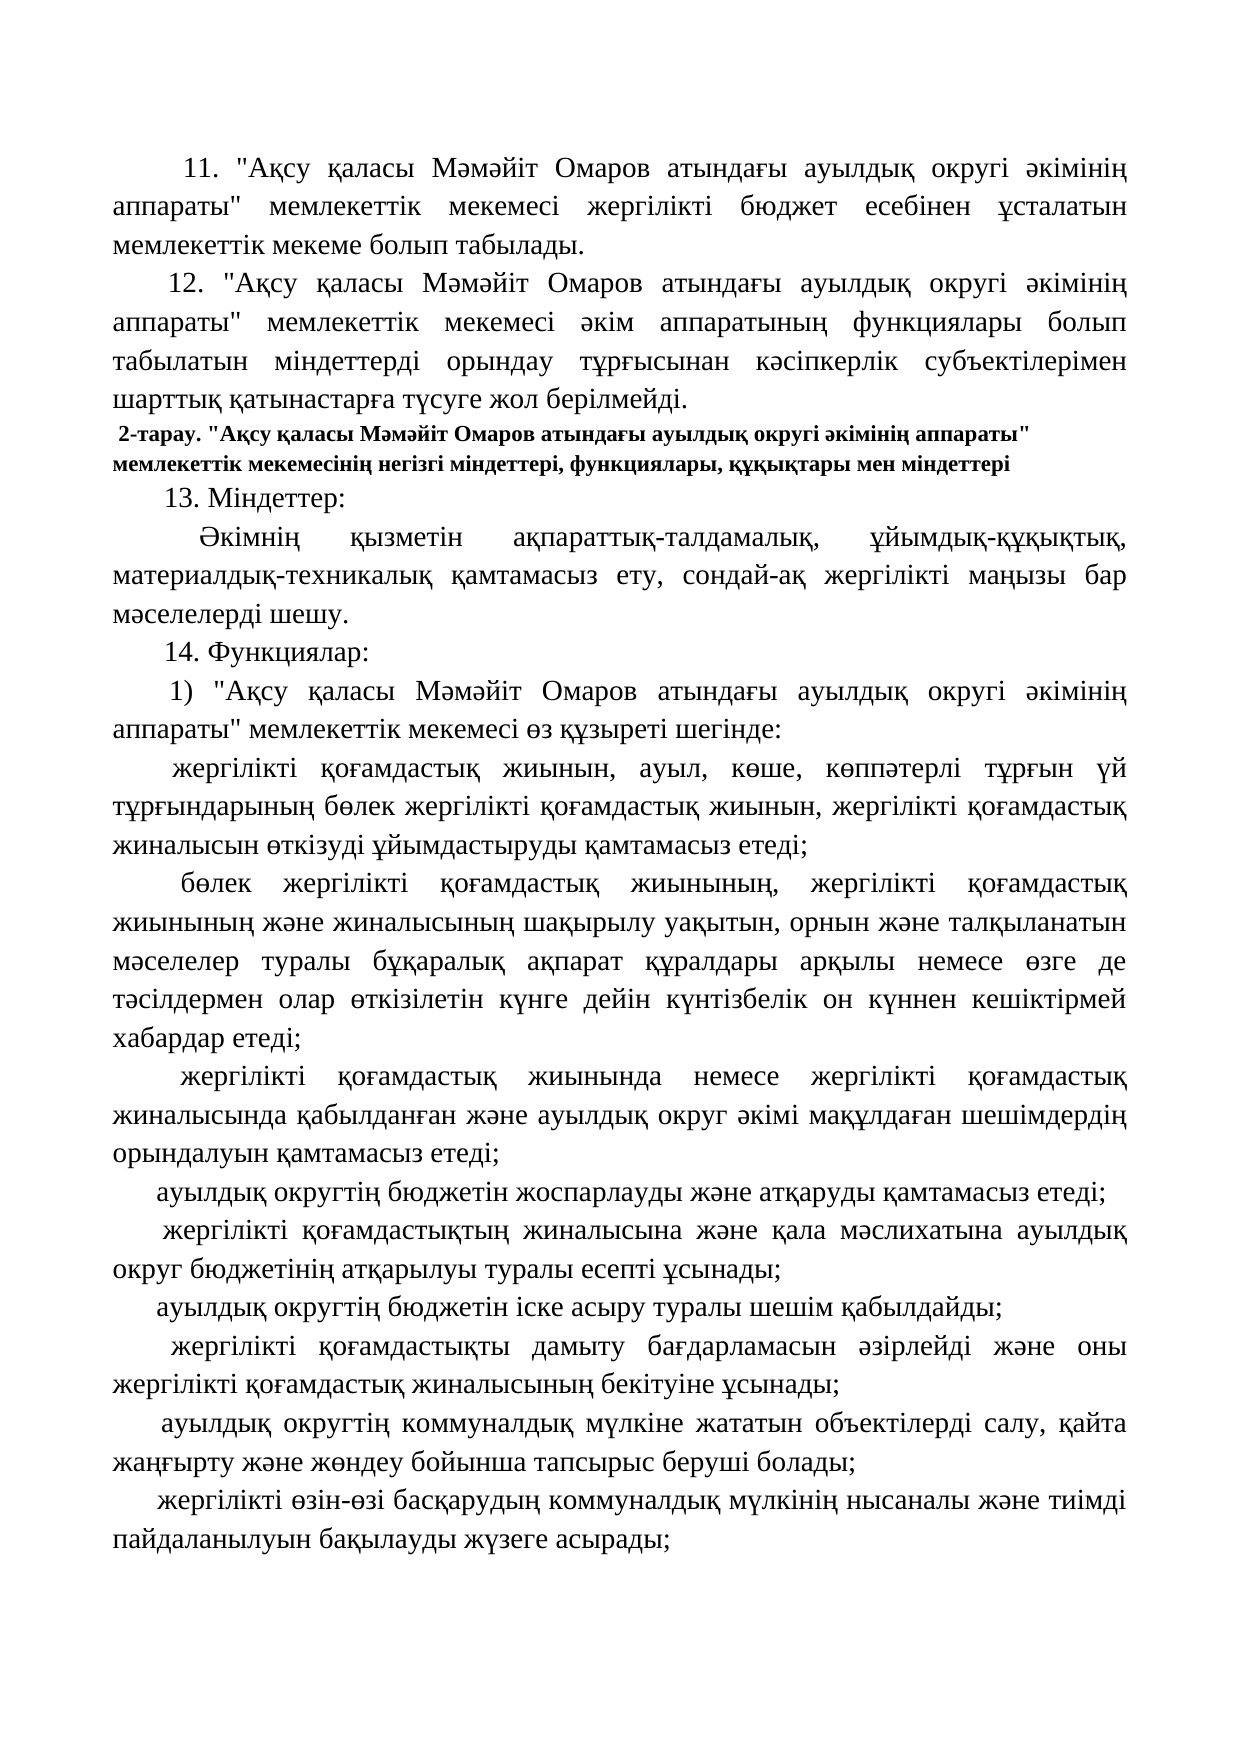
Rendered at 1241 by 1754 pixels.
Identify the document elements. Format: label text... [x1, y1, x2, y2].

text Әкімнің қызметін ақпараттық-талдамалық, ұйымдық-құқықтық, материалдық-техникалық қамтамасыз ету, сондай-ақ жергілікті маңызы бар мәселелерді шешу. [112, 519, 1128, 629]
text бөлек жергілікті қоғамдастық жиынының, жергілікті қоғамдастық жиынының және жиналысының шақырылу уақытын, орнын және талқыланатын мәселелер туралы бұқаралық ақпарат құралдары арқылы немесе өзге де тәсілдермен олар өткізілетін күнге дейін күнтізбелік он күннен кешіктірмей хабардар етеді; [112, 866, 1128, 1053]
text жергілікті қоғамдастықты дамыту бағдарламасын әзірлейді және оны жергілікті қоғамдастық жиналысының бекітуіне ұсынады; [112, 1328, 1128, 1400]
text жергілікті өзін-өзі басқарудың коммуналдық мүлкінің нысаналы және тиімді пайдаланылуын бақылауды жүзеге асырады; [112, 1482, 1128, 1554]
text 12. "Ақсу қаласы Мәмәйіт Омаров атындағы ауылдық округі әкімінің аппараты" мемлекеттік мекемесі әкім аппаратының функциялары болып табылатын міндеттерді орындау тұрғысынан кәсiпкерлiк субъектiлерімен шарттық қатынастарға түсуге жол берілмейді. [112, 266, 1128, 415]
text жергілікті қоғамдастықтың жиналысына және қала мәслихатына ауылдық округ бюджетінің атқарылуы туралы есепті ұсынады; [112, 1212, 1128, 1284]
text 13. Міндеттер: [112, 480, 1128, 514]
text жергілікті қоғамдастық жиынында немесе жергілікті қоғамдастық жиналысында қабылданған және ауылдық округ әкімі мақұлдаған шешімдердің орындалуын қамтамасыз етеді; [112, 1058, 1128, 1169]
text 2-тарау. "Ақсу қаласы Мәмәйіт Омаров атындағы ауылдық округі әкімінің аппараты" мемлекеттік мекемесінің негізгі міндеттері, функциялары, құқықтары мен міндеттері [112, 420, 1128, 476]
text 11. "Ақсу қаласы Мәмәйіт Омаров атындағы ауылдық округі әкімінің аппараты" мемлекеттік мекемесі жергілікті бюджет есебінен ұсталатын мемлекеттік мекеме болып табылады. [112, 150, 1128, 261]
text ауылдық округтің коммуналдық мүлкіне жататын объектілерді салу, қайта жаңғырту және жөндеу бойынша тапсырыс беруші болады; [112, 1405, 1128, 1477]
text ауылдық округтің бюджетін жоспарлауды және атқаруды қамтамасыз етеді; [112, 1174, 1128, 1207]
text 14. Функциялар: [112, 634, 1128, 668]
text ауылдық округтің бюджетін іске асыру туралы шешім қабылдайды; [112, 1289, 1128, 1323]
text жергілікті қоғамдастық жиынын, ауыл, көше, көппәтерлі тұрғын үй тұрғындарының бөлек жергілікті қоғамдастық жиынын, жергілікті қоғамдастық жиналысын өткізуді ұйымдастыруды қамтамасыз етеді; [112, 750, 1128, 861]
text 1) "Ақсу қаласы Мәмәйіт Омаров атындағы ауылдық округі әкімінің аппараты" мемлекеттік мекемесі өз құзыреті шегінде: [112, 673, 1128, 745]
